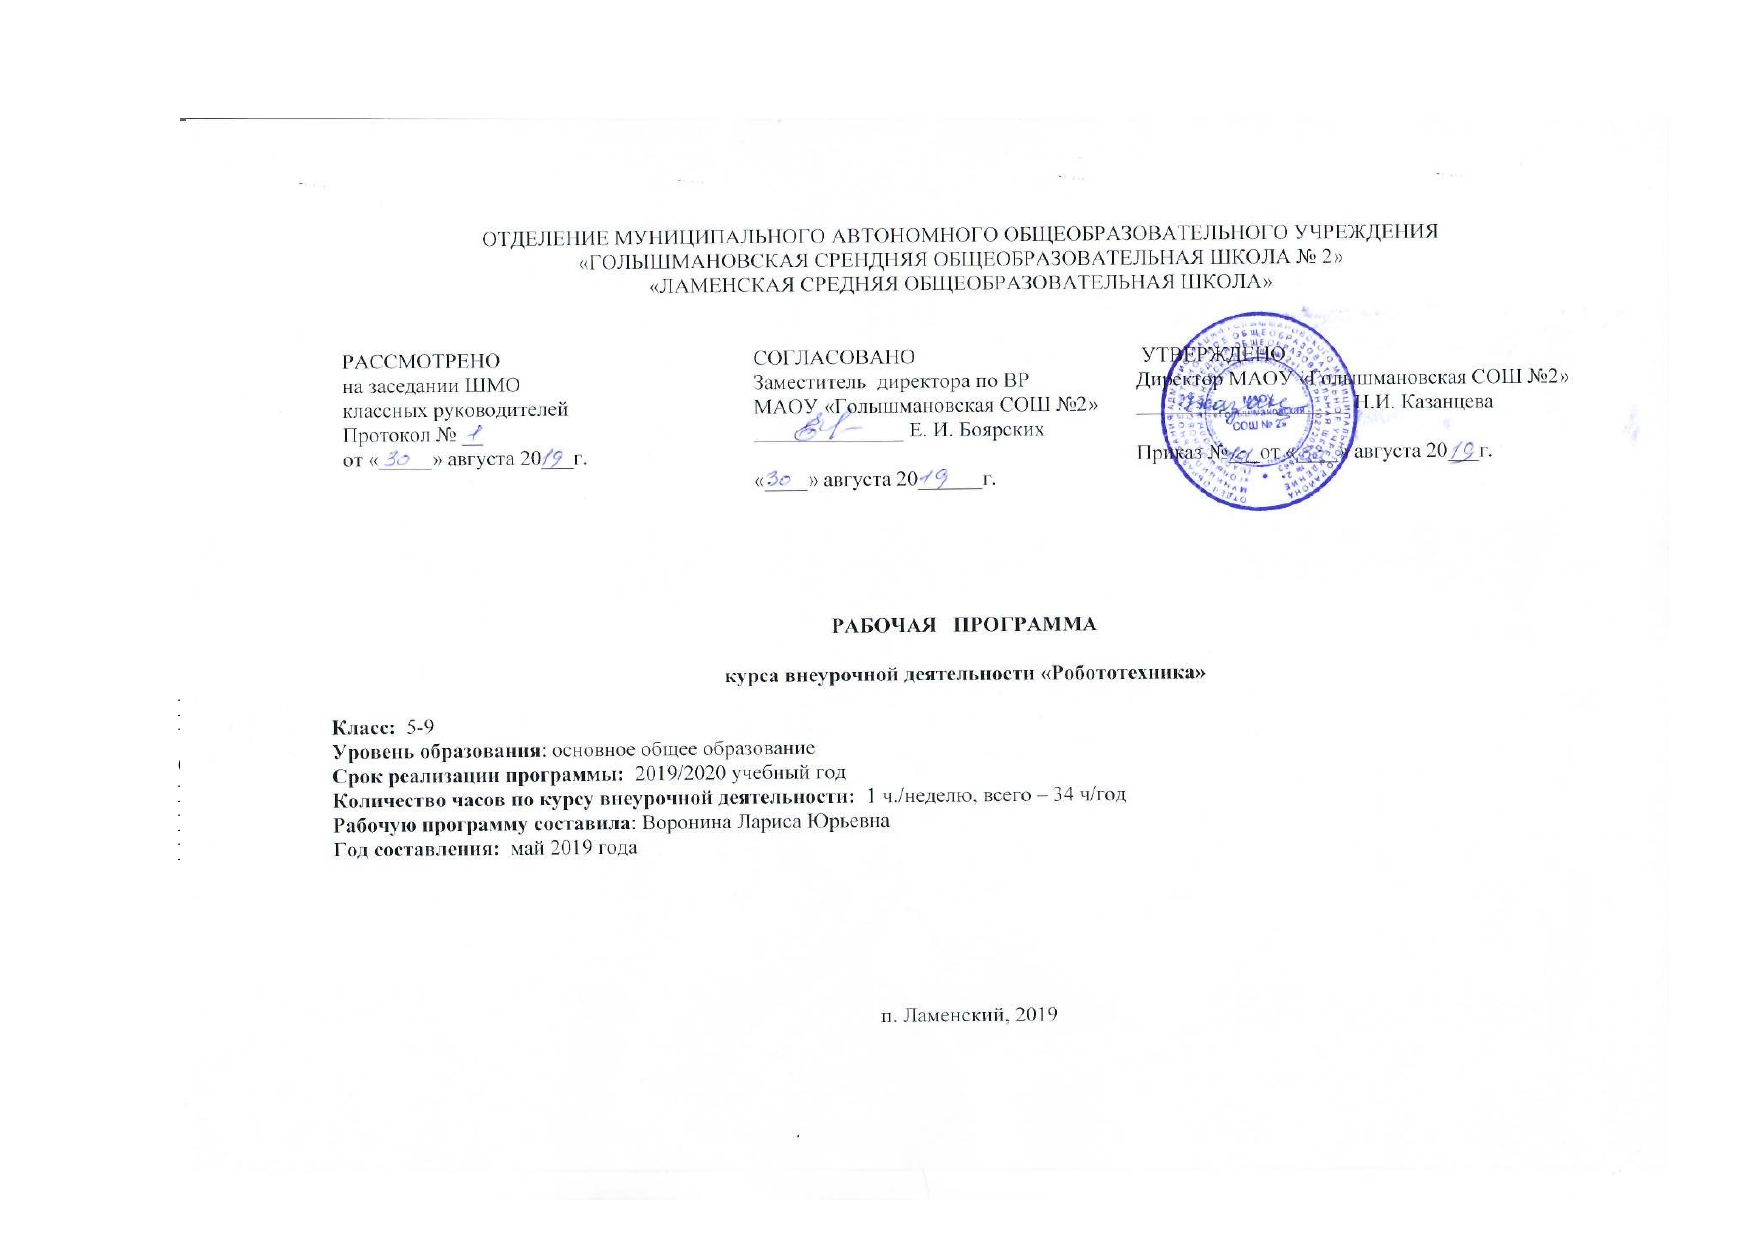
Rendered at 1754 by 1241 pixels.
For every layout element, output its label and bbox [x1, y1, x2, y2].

picture [180, 118, 1669, 1202]
